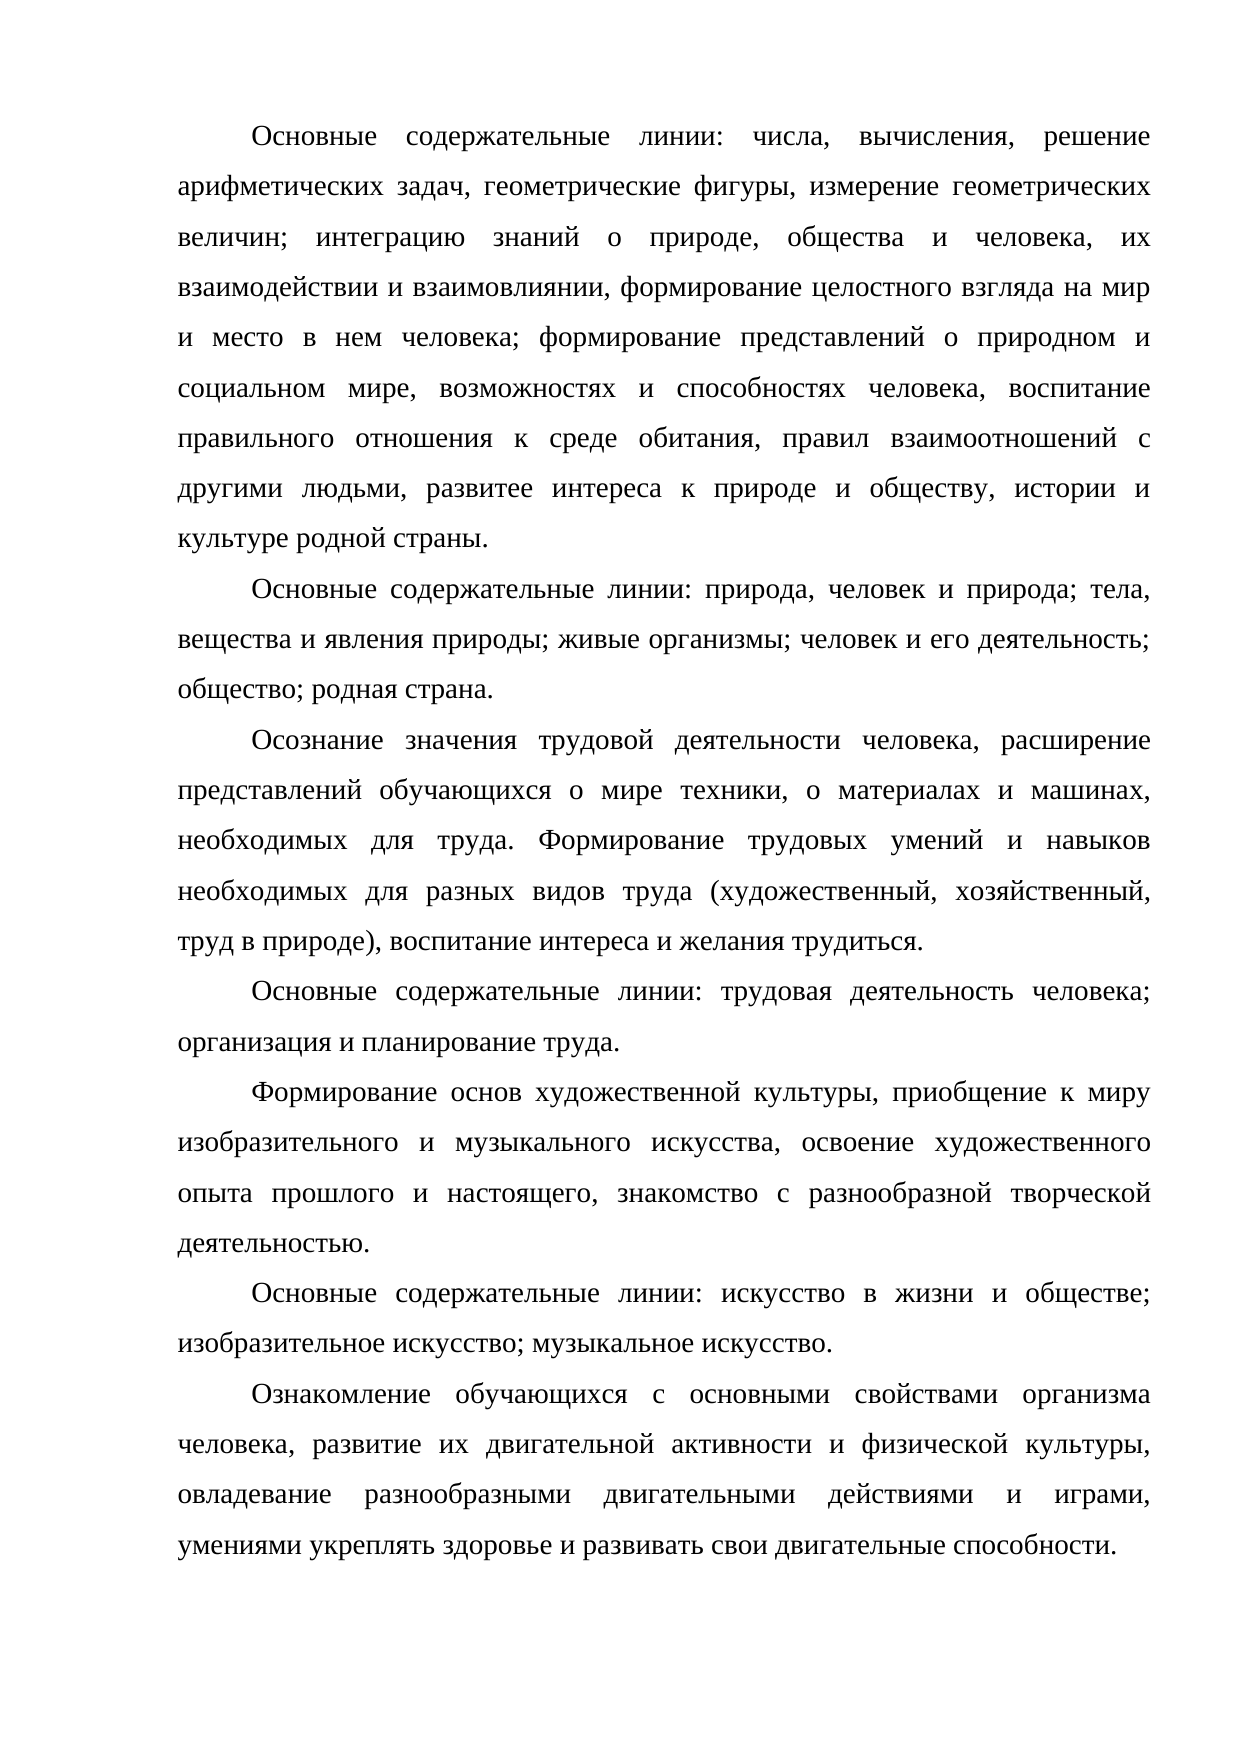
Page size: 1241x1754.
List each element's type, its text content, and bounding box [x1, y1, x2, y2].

text Основные содержательные линии: трудовая деятельность человека; организация и планирование труда. [177, 973, 1152, 1057]
text Ознакомление обучающихся с основными свойствами организма человека, развитие их двигательной активности и физической культуры, овладевание разнообразными двигательными действиями и играми, умениями укреплять здоровье и развивать свои двигательные способности. [177, 1376, 1152, 1560]
text Основные содержательные линии: природа, человек и природа; тела, вещества и явления природы; живые организмы; человек и его деятельность; общество; родная страна. [177, 571, 1152, 705]
text Осознание значения трудовой деятельности человека, расширение представлений обучающихся о мире техники, о материалах и машинах, необходимых для труда. Формирование трудовых умений и навыков необходимых для разных видов труда (художественный, хозяйственный, труд в природе), воспитание интереса и желания трудиться. [177, 722, 1152, 957]
text Основные содержательные линии: числа, вычисления, решение арифметических задач, геометрические фигуры, измерение геометрических величин; интеграцию знаний о природе, общества и человека, их взаимодействии и взаимовлиянии, формирование целостного взгляда на мир и место в нем человека; формирование представлений о природном и социальном мире, возможностях и способностях человека, воспитание правильного отношения к среде обитания, правил взаимоотношений с другими людьми, развитее интереса к природе и обществу, истории и культуре родной страны. [177, 118, 1152, 554]
text Формирование основ художественной культуры, приобщение к миру изобразительного и музыкального искусства, освоение художественного опыта прошлого и настоящего, знакомство с разнообразной творческой деятельностью. [177, 1074, 1152, 1258]
text Основные содержательные линии: искусство в жизни и обществе; изобразительное искусство; музыкальное искусство. [177, 1275, 1152, 1359]
